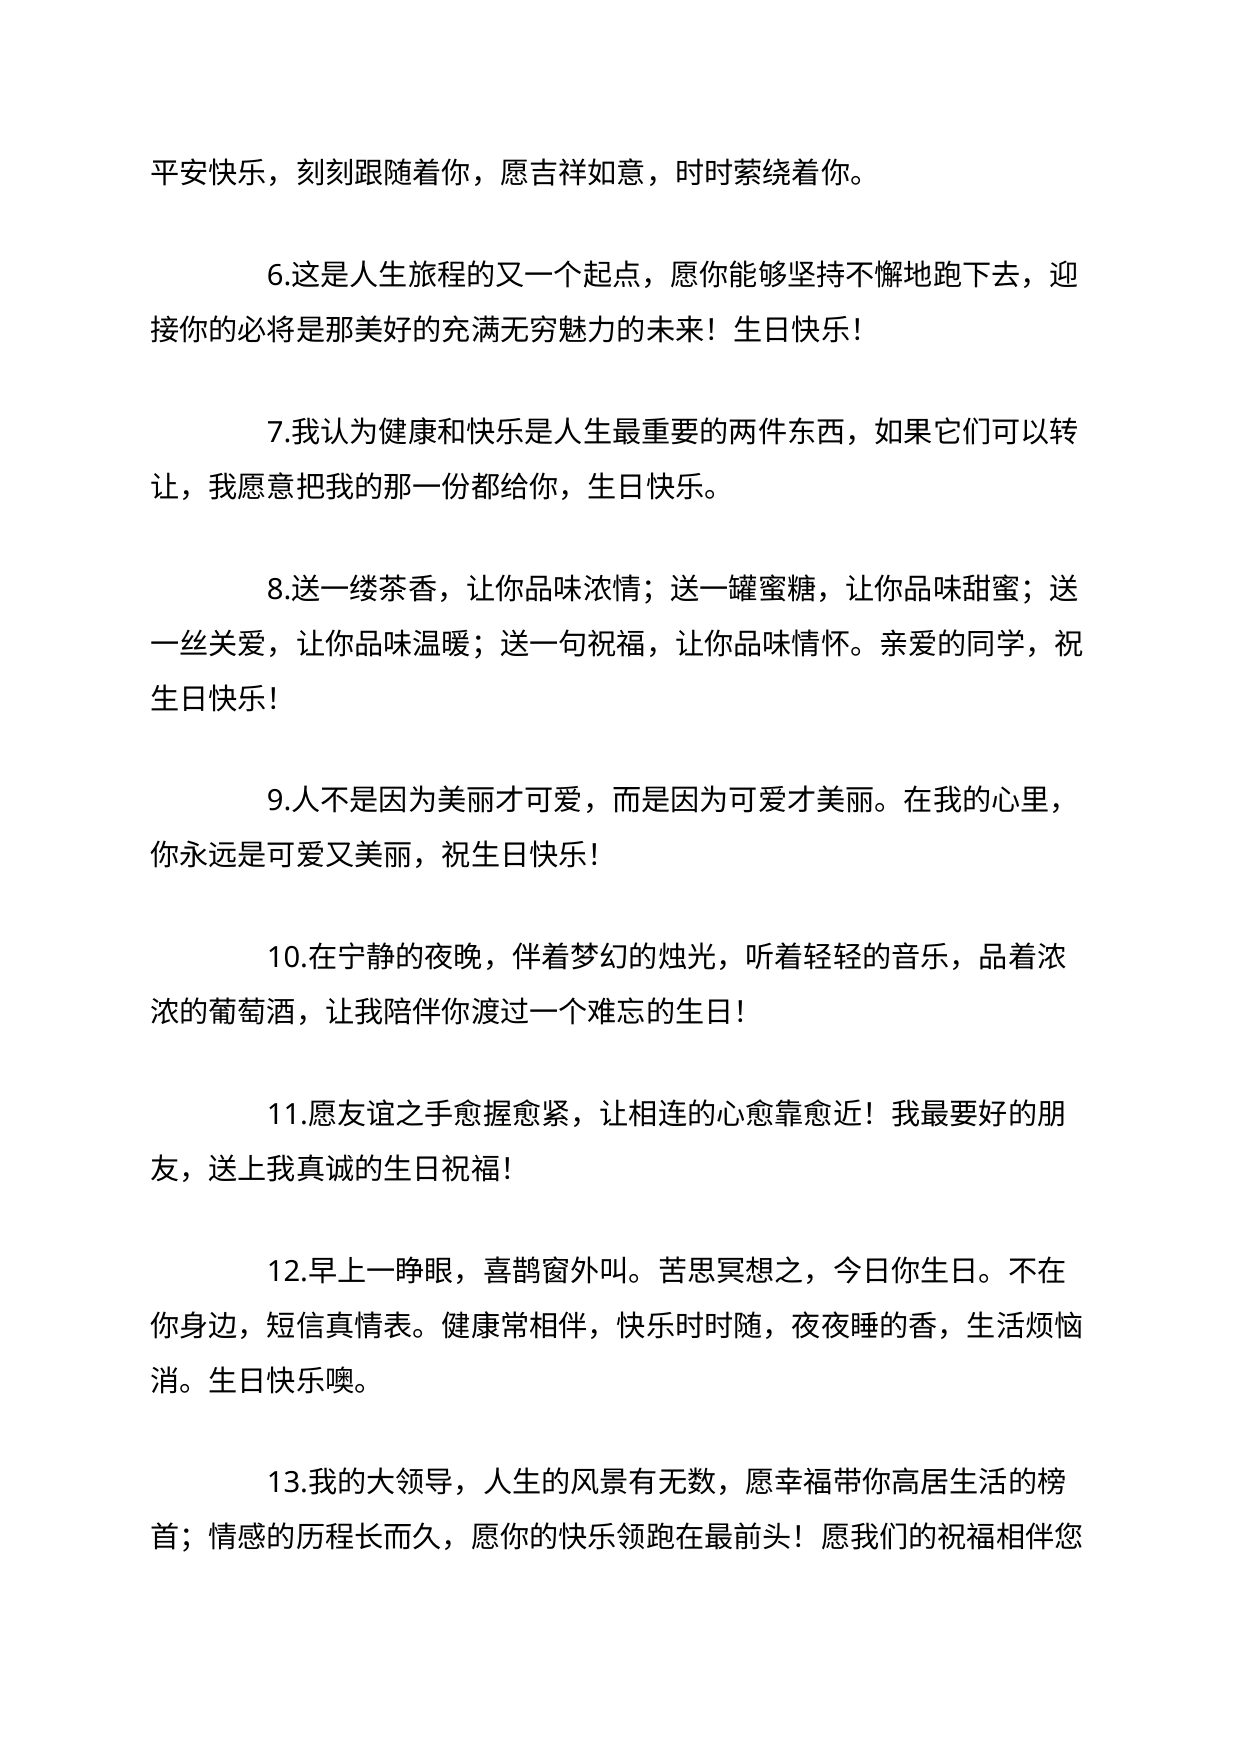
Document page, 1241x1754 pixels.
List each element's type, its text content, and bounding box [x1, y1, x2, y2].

text 9.人不是因为美丽才可爱，而是因为可爱才美丽。在我的心里，你永远是可爱又美丽，祝生日快乐！ [150, 777, 1090, 874]
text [150, 150, 1090, 192]
text 11.愿友谊之手愈握愈紧，让相连的心愈靠愈近！我最要好的朋友，送上我真诚的生日祝福！ [150, 1091, 1090, 1188]
text 7.我认为健康和快乐是人生最重要的两件东西，如果它们可以转让，我愿意把我的那一份都给你，生日快乐。 [150, 408, 1090, 506]
text 12.早上一睁眼，喜鹊窗外叫。苦思冥想之，今日你生日。不在你身边，短信真情表。健康常相伴，快乐时时随，夜夜睡的香，生活烦恼消。生日快乐噢。 [150, 1247, 1090, 1399]
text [150, 1459, 1090, 1556]
text 6.这是人生旅程的又一个起点，愿你能够坚持不懈地跑下去，迎接你的必将是那美好的充满无穷魅力的未来！生日快乐！ [150, 252, 1090, 349]
text 10.在宁静的夜晚，伴着梦幻的烛光，听着轻轻的音乐，品着浓浓的葡萄酒，让我陪伴你渡过一个难忘的生日！ [150, 934, 1090, 1031]
text 8.送一缕茶香，让你品味浓情；送一罐蜜糖，让你品味甜蜜；送一丝关爱，让你品味温暖；送一句祝福，让你品味情怀。亲爱的同学，祝生日快乐！ [150, 565, 1090, 717]
